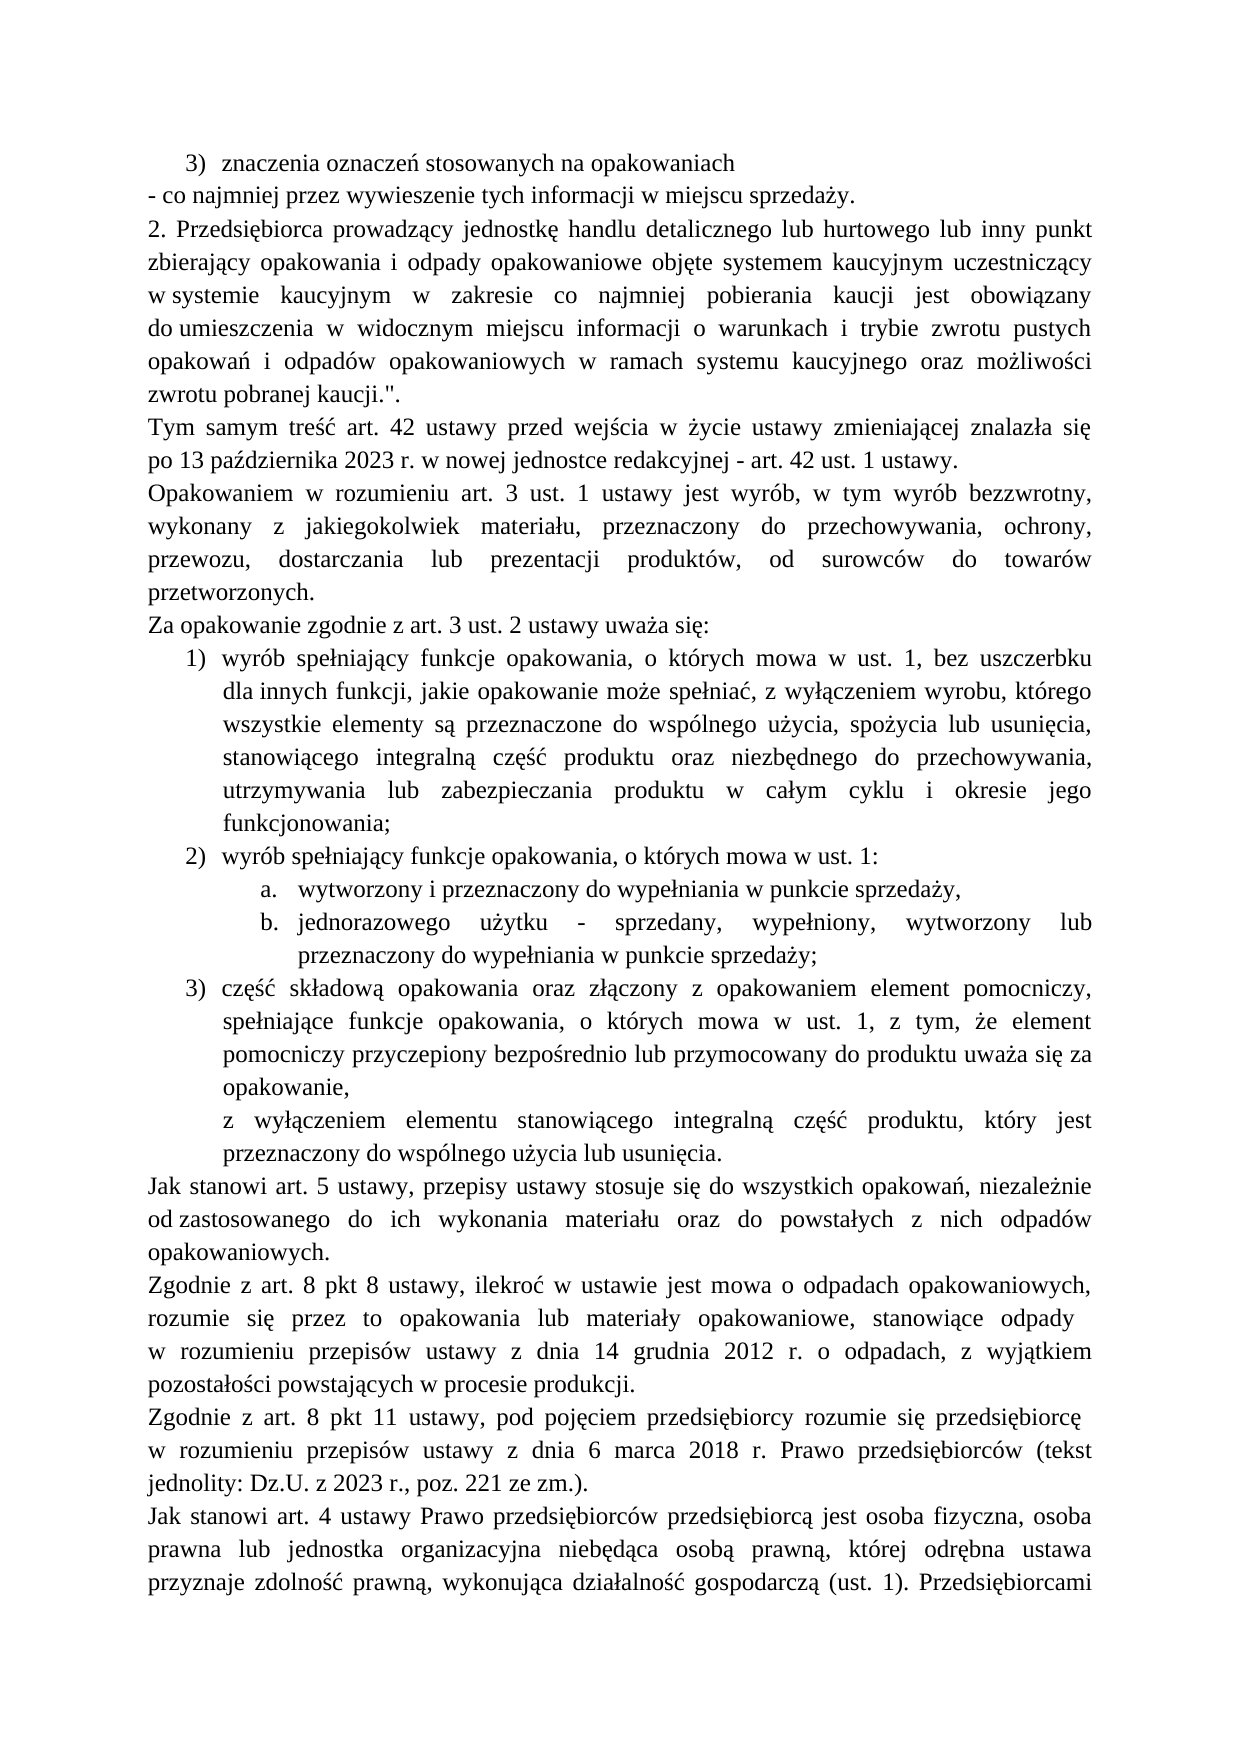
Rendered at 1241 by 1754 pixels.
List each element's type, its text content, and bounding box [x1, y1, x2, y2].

list część składową opakowania oraz złączony z opakowaniem element pomocniczy, spełniające funkcje opakowania, o których mowa w ust. 1, z tym, że element pomocniczy przyczepiony bezpośrednio lub przymocowany do produktu uważa się za opakowanie, z wyłączeniem elementu stanowiącego integralną część produktu, który jest przeznaczony do wspólnego użycia lub usunięcia. [185, 973, 1093, 1167]
list jednorazowego użytku - sprzedany, wypełniony, wytworzony lub przeznaczony do wypełniania w punkcie sprzedaży; [260, 907, 1093, 969]
list znaczenia oznaczeń stosowanych na opakowaniach [185, 148, 1093, 176]
list wyrób spełniający funkcje opakowania, o których mowa w ust. 1, bez uszczerbku dla innych funkcji, jakie opakowanie może spełniać, z wyłączeniem wyrobu, którego wszystkie elementy są przeznaczone do wspólnego użycia, spożycia lub usunięcia, stanowiącego integralną część produktu oraz niezbędnego do przechowywania, utrzymywania lub zabezpieczania produktu w całym cyklu i okresie jego funkcjonowania; [185, 643, 1093, 837]
text Opakowaniem w rozumieniu art. 3 ust. 1 ustawy jest wyrób, w tym wyrób bezzwrotny, wykonany z jakiegokolwiek materiału, przeznaczony do przechowywania, ochrony, przewozu, dostarczania lub prezentacji produktów, od surowców do towarów przetworzonych. Za opakowanie zgodnie z art. 3 ust. 2 ustawy uważa się: [148, 478, 1093, 639]
text 2. Przedsiębiorca prowadzący jednostkę handlu detalicznego lub hurtowego lub inny punkt zbierający opakowania i odpady opakowaniowe objęte systemem kaucyjnym uczestniczący w systemie kaucyjnym w zakresie co najmniej pobierania kaucji jest obowiązany do umieszczenia w widocznym miejscu informacji o warunkach i trybie zwrotu pustych opakowań i odpadów opakowaniowych w ramach systemu kaucyjnego oraz możliwości zwrotu pobranej kaucji.". [148, 214, 1093, 407]
text Zgodnie z art. 8 pkt 8 ustawy, ilekroć w ustawie jest mowa o odpadach opakowaniowych, rozumie się przez to opakowania lub materiały opakowaniowe, stanowiące odpady w rozumieniu przepisów ustawy z dnia 14 grudnia 2012 r. o odpadach, z wyjątkiem pozostałości powstających w procesie produkcji. [148, 1270, 1093, 1398]
list wytworzony i przeznaczony do wypełniania w punkcie sprzedaży, [260, 874, 1093, 903]
text - co najmniej przez wywieszenie tych informacji w miejscu sprzedaży. [148, 181, 1093, 209]
list wyrób spełniający funkcje opakowania, o których mowa w ust. 1: [185, 841, 1093, 870]
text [148, 1501, 1093, 1596]
text Tym samym treść art. 42 ustawy przed wejścia w życie ustawy zmieniającej znalazła się po 13 października 2023 r. w nowej jednostce redakcyjnej - art. 42 ust. 1 ustawy. [148, 412, 1093, 473]
text Zgodnie z art. 8 pkt 11 ustawy, pod pojęciem przedsiębiorcy rozumie się przedsiębiorcę w rozumieniu przepisów ustawy z dnia 6 marca 2018 r. Prawo przedsiębiorców (tekst jednolity: Dz.U. z 2023 r., poz. 221 ze zm.). [148, 1402, 1093, 1497]
text Jak stanowi art. 5 ustawy, przepisy ustawy stosuje się do wszystkich opakowań, niezależnie od zastosowanego do ich wykonania materiału oraz do powstałych z nich odpadów opakowaniowych. [148, 1171, 1093, 1266]
